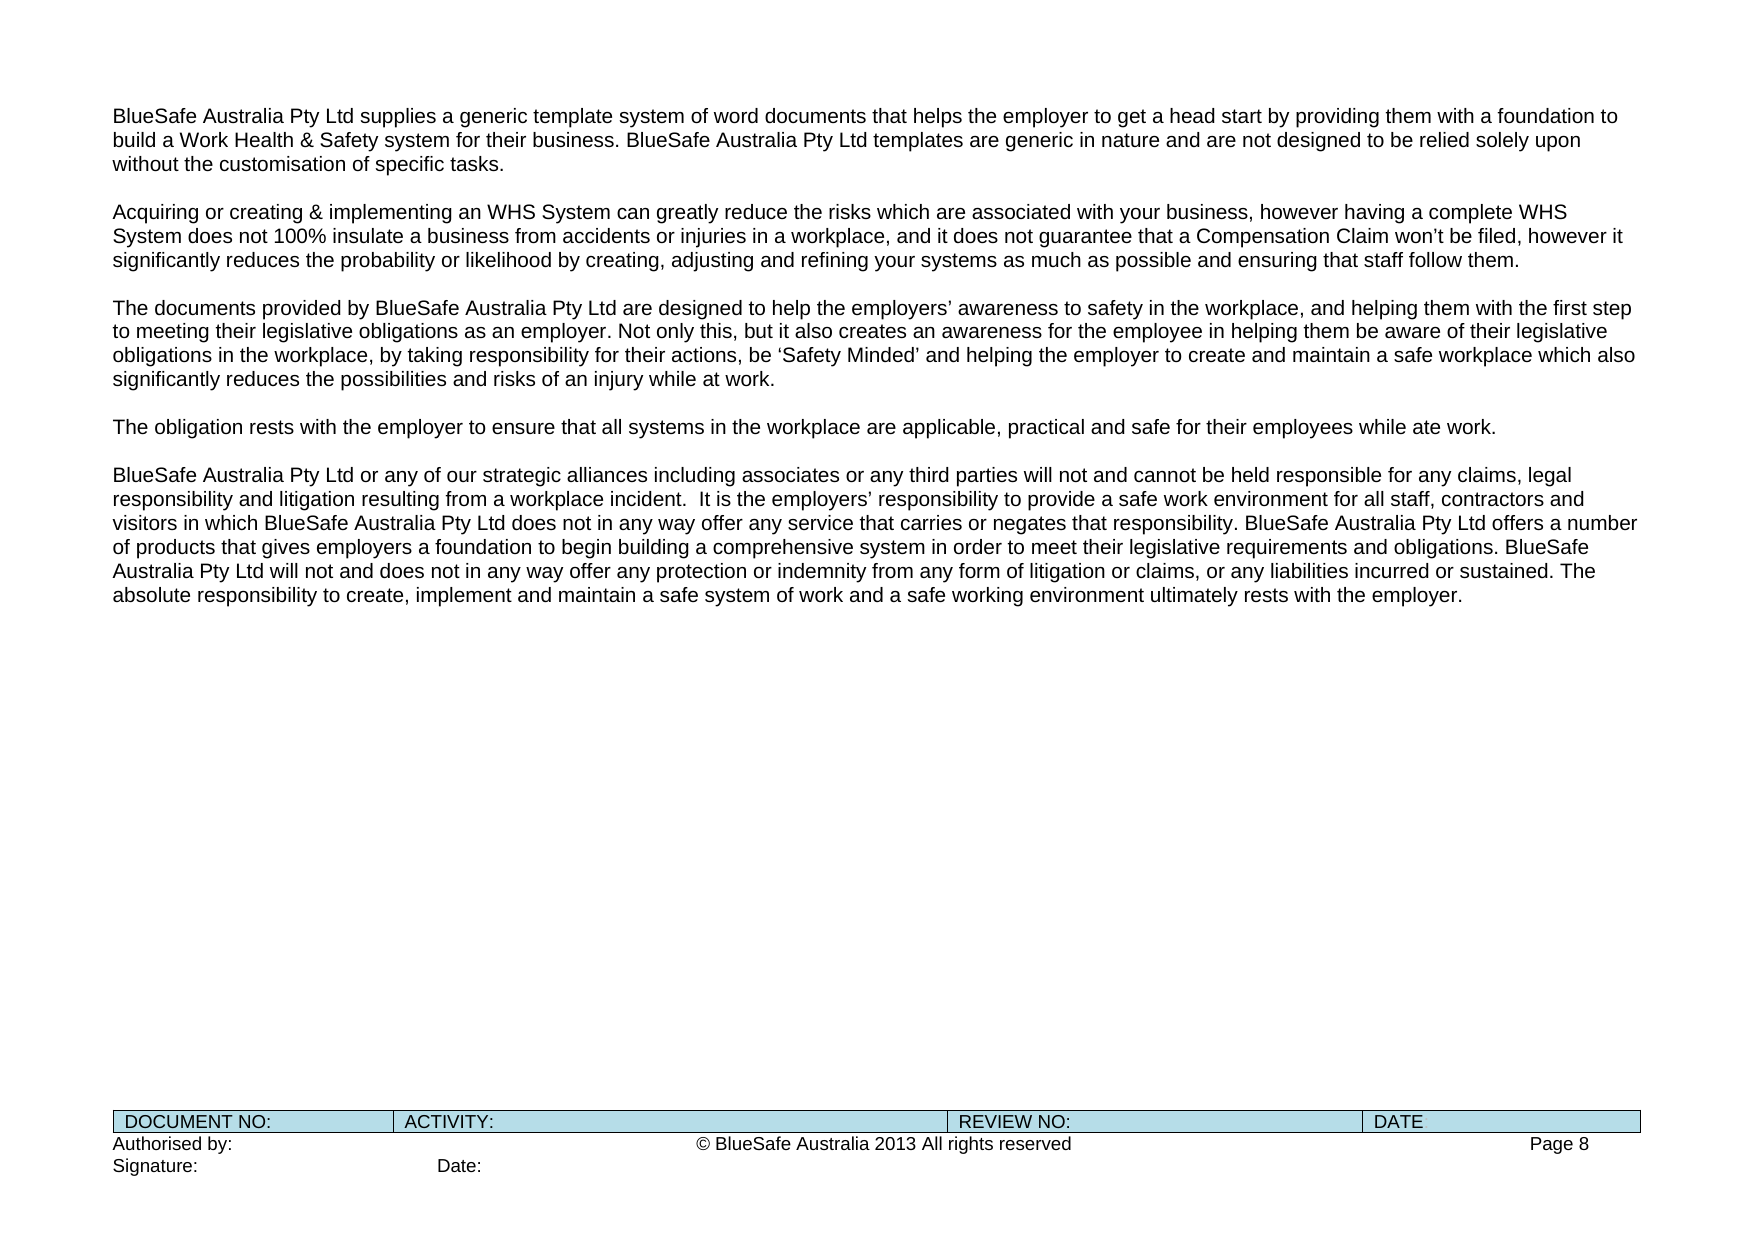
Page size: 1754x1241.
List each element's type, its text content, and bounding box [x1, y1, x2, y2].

title BlueSafe Australia Pty Ltd supplies a generic template system of word documents that helps the employer to get a head start by providing them with a foundation to build a Work Health & Safety system for their business. BlueSafe Australia Pty Ltd templates are generic in nature and are not designed to be relied solely upon without the customisation of specific tasks. [112, 104, 1641, 176]
title BlueSafe Australia Pty Ltd or any of our strategic alliances including associates or any third parties will not and cannot be held responsible for any claims, legal responsibility and litigation resulting from a workplace incident. It is the employers’ responsibility to provide a safe work environment for all staff, contractors and visitors in which BlueSafe Australia Pty Ltd does not in any way offer any service that carries or negates that responsibility. BlueSafe Australia Pty Ltd offers a number of products that gives employers a foundation to begin building a comprehensive system in order to meet their legislative requirements and obligations. BlueSafe Australia Pty Ltd will not and does not in any way offer any protection or indemnity from any form of litigation or claims, or any liabilities incurred or sustained. The absolute responsibility to create, implement and maintain a safe system of work and a safe working environment ultimately rests with the employer. [112, 463, 1641, 607]
title Acquiring or creating & implementing an WHS System can greatly reduce the risks which are associated with your business, however having a complete WHS System does not 100% insulate a business from accidents or injuries in a workplace, and it does not guarantee that a Compensation Claim won’t be filed, however it significantly reduces the probability or likelihood by creating, adjusting and refining your systems as much as possible and ensuring that staff follow them. [112, 199, 1641, 271]
title The documents provided by BlueSafe Australia Pty Ltd are designed to help the employers’ awareness to safety in the workplace, and helping them with the first step to meeting their legislative obligations as an employer. Not only this, but it also creates an awareness for the employee in helping them be aware of their legislative obligations in the workplace, by taking responsibility for their actions, be ‘Safety Minded’ and helping the employer to create and maintain a safe workplace which also significantly reduces the possibilities and risks of an injury while at work. [112, 295, 1641, 391]
title The obligation rests with the employer to ensure that all systems in the workplace are applicable, practical and safe for their employees while ate work. [112, 415, 1641, 439]
